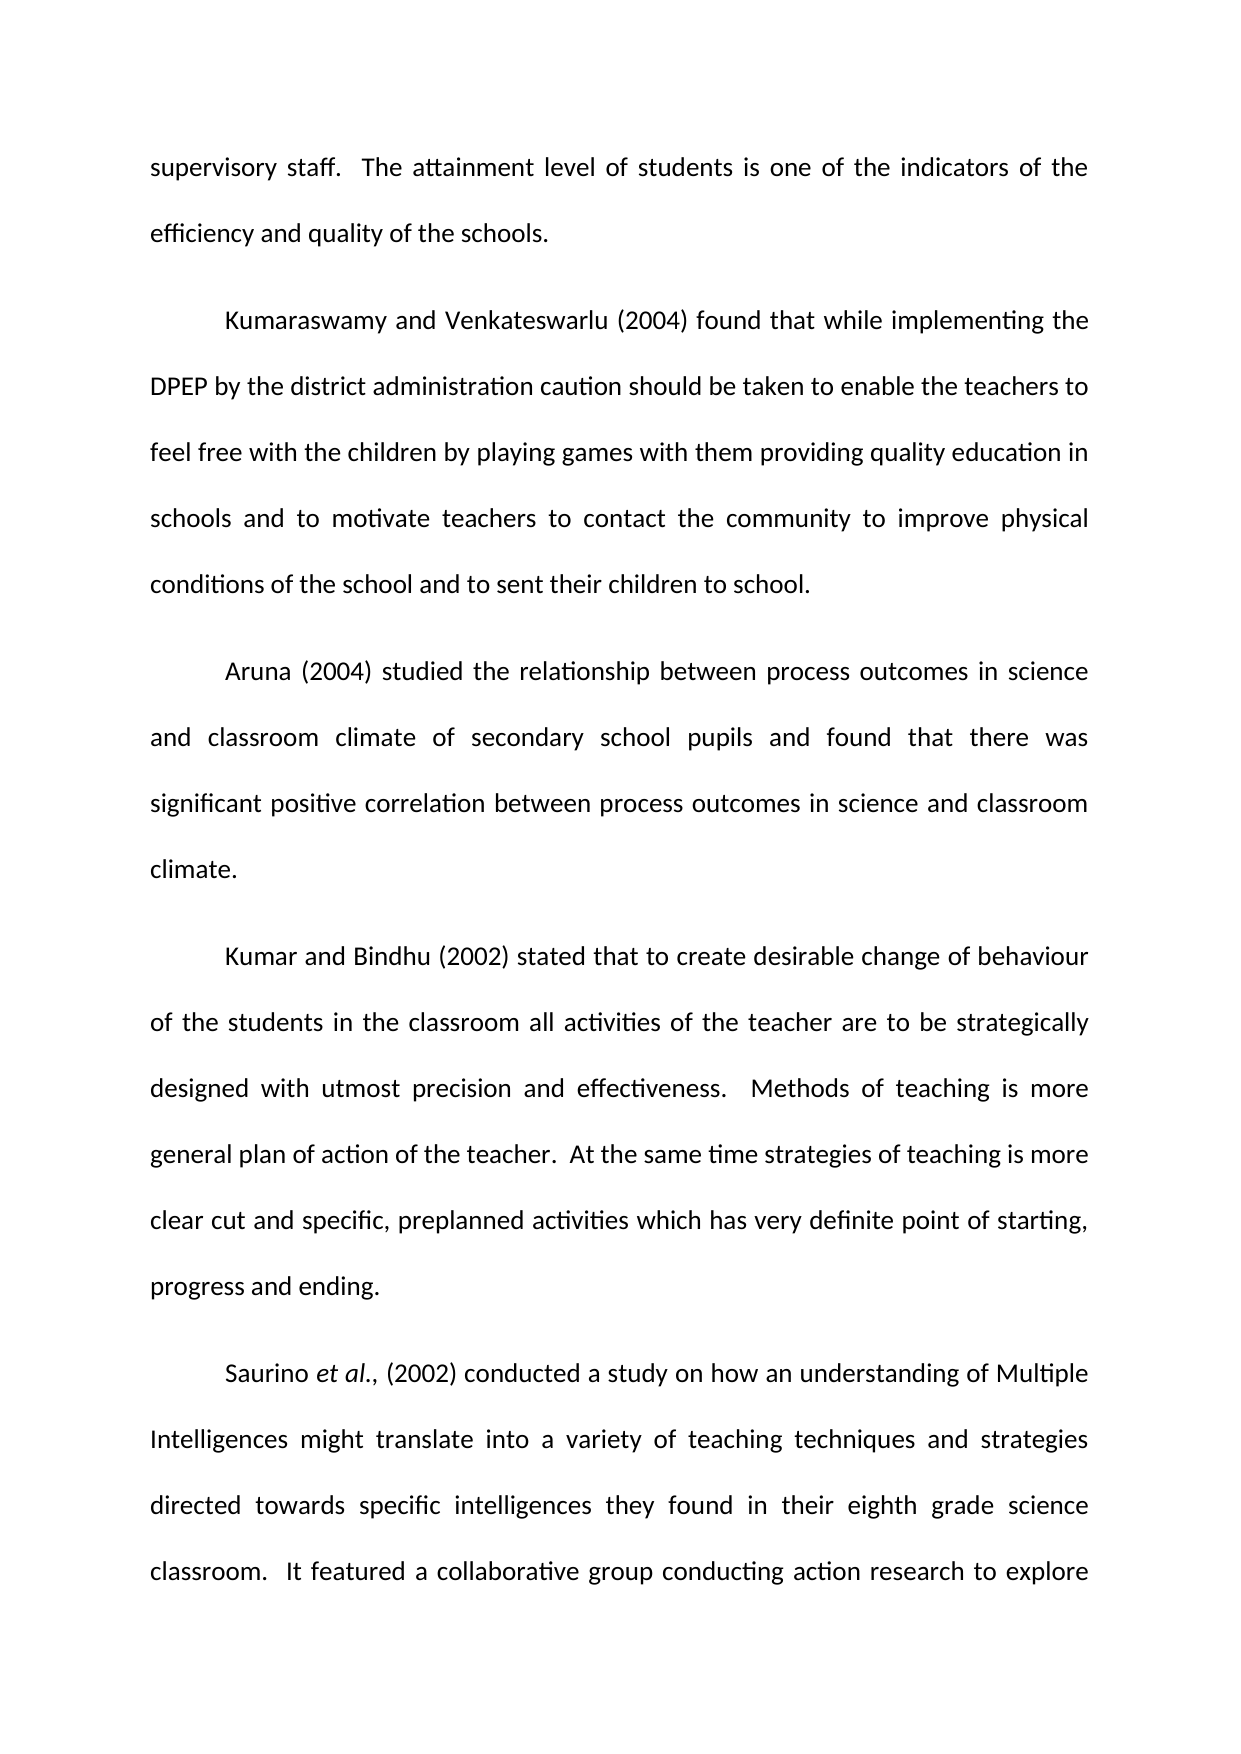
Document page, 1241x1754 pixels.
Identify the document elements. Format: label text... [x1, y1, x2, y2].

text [150, 1356, 1090, 1587]
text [150, 150, 1090, 249]
text Aruna (2004) studied the relationship between process outcomes in science and classroom climate of secondary school pupils and found that there was significant positive correlation between process outcomes in science and classroom climate. [150, 654, 1090, 885]
text Kumar and Bindhu (2002) stated that to create desirable change of behaviour of the students in the classroom all activities of the teacher are to be strategically designed with utmost precision and effectiveness. Methods of teaching is more general plan of action of the teacher. At the same time strategies of teaching is more clear cut and specific, preplanned activities which has very definite point of starting, progress and ending. [150, 939, 1090, 1302]
text Kumaraswamy and Venkateswarlu (2004) found that while implementing the DPEP by the district administration caution should be taken to enable the teachers to feel free with the children by playing games with them providing quality education in schools and to motivate teachers to contact the community to improve physical conditions of the school and to sent their children to school. [150, 303, 1090, 600]
